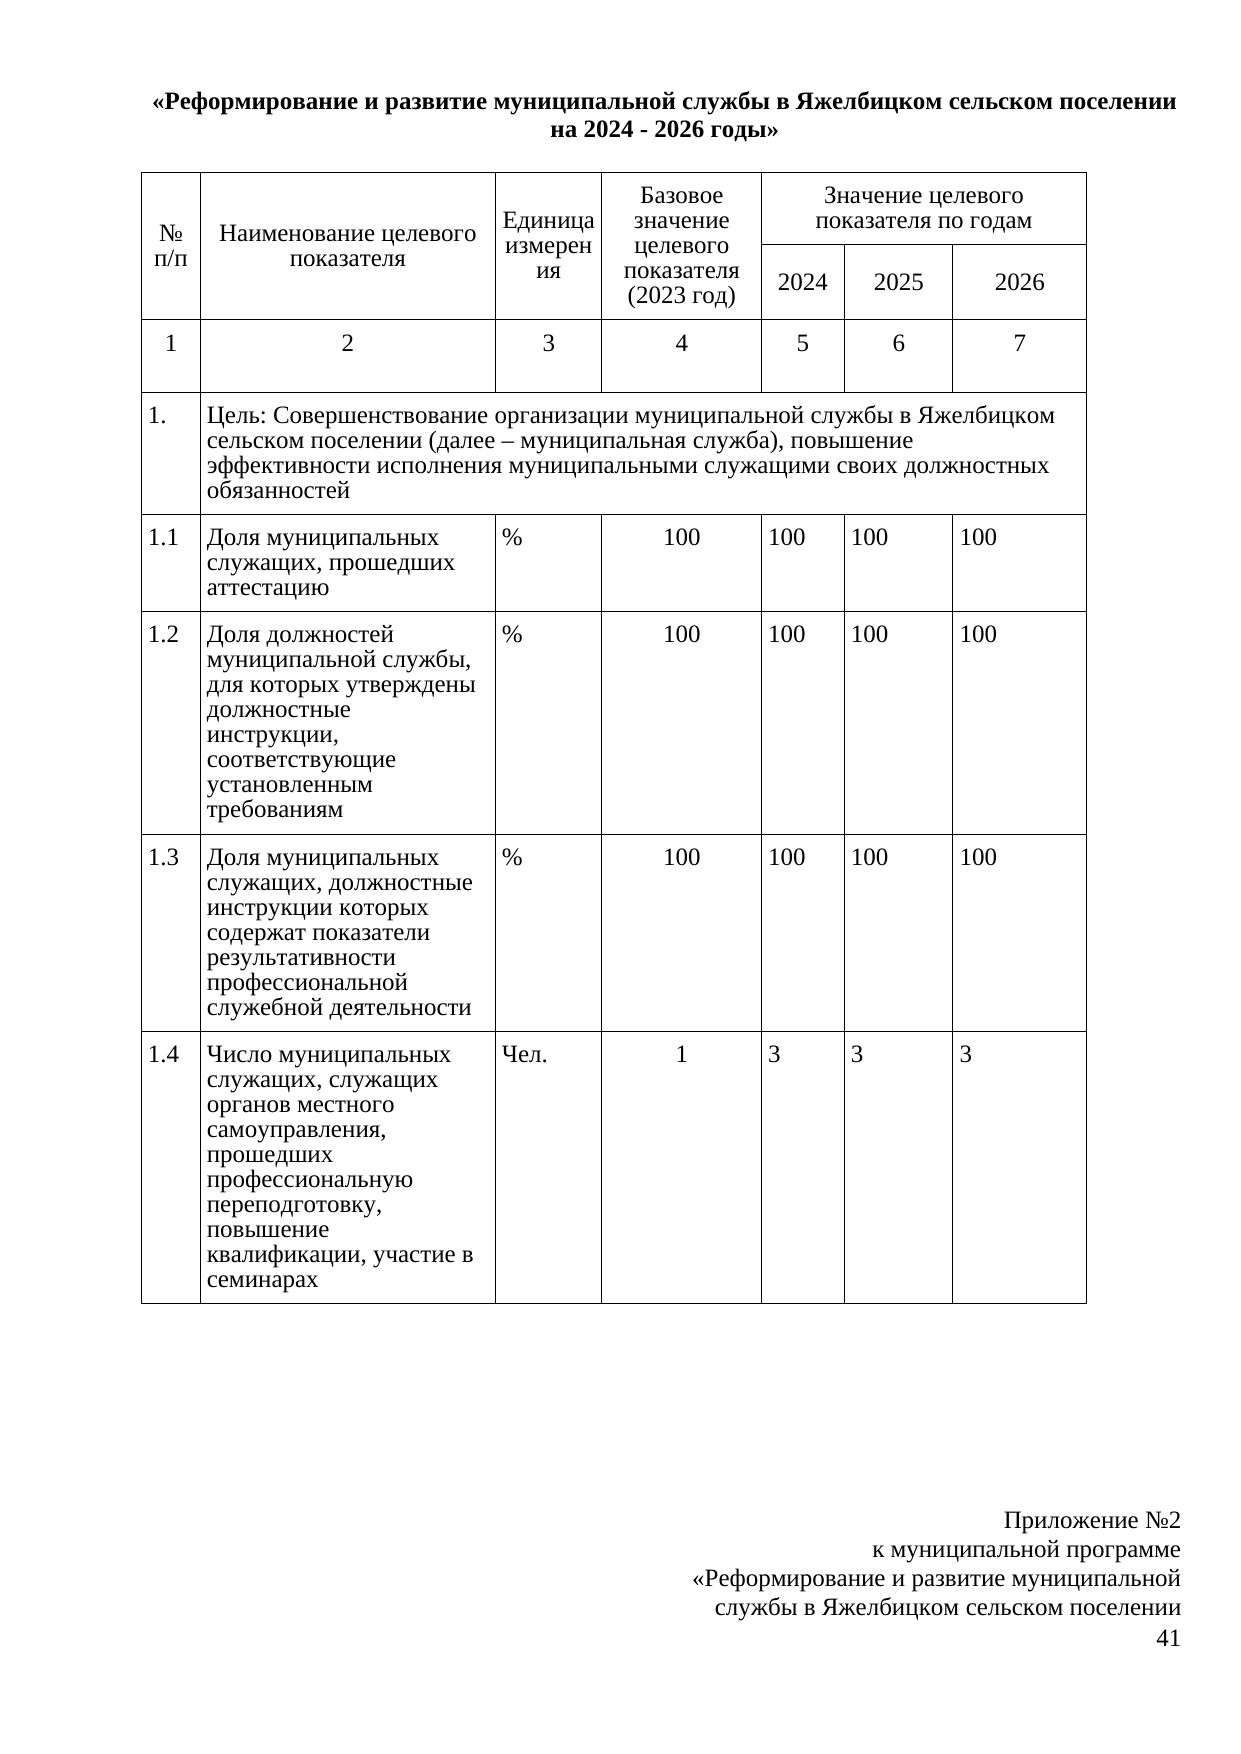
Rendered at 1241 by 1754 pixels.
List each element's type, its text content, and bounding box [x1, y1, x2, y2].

table_cell 100 [602, 835, 761, 1031]
text «Реформирование и развитие муниципальной службы в Яжелбицком сельском поселении на 2024 - 2026 годы» [148, 86, 1181, 143]
table_cell 7 [953, 320, 1086, 392]
table_cell 100 [845, 835, 952, 1031]
table_cell 100 [953, 835, 1086, 1031]
table_cell 5 [762, 320, 844, 392]
table_cell 1.1 [142, 515, 200, 611]
table_cell 1 [142, 320, 200, 392]
table_cell 2 [201, 320, 495, 392]
table_cell 1. [142, 393, 200, 514]
table_cell 2025 [845, 245, 952, 319]
table_cell 100 [602, 515, 761, 611]
table_cell 3 [845, 1032, 952, 1303]
table_cell % [496, 612, 601, 833]
table_cell 3 [496, 320, 601, 392]
table_cell 100 [845, 612, 952, 833]
table_cell 100 [953, 515, 1086, 611]
table_header № п/п [142, 173, 200, 319]
table_header Единица измерения [496, 173, 601, 319]
table_cell 2026 [953, 245, 1086, 319]
table_cell 1.3 [142, 835, 200, 1031]
text Приложение №2 [148, 1505, 1181, 1534]
table_cell Доля муниципальных служащих, должностные инструкции которых содержат показатели результативности профессиональной служебной деятельности [201, 835, 495, 1031]
table_cell 3 [762, 1032, 844, 1303]
table_cell 1.4 [142, 1032, 200, 1303]
table_header Значение целевого показателя по годам [762, 173, 1086, 244]
table_cell 100 [762, 835, 844, 1031]
table_cell Доля должностей муниципальной службы, для которых утверждены должностные инструкции, соответствующие установленным требованиям [201, 612, 495, 833]
table_cell Число муниципальных служащих, служащих органов местного самоуправления, прошедших профессиональную переподготовку, повышение квалификации, участие в семинарах [201, 1032, 495, 1303]
table_cell 3 [953, 1032, 1086, 1303]
text «Реформирование и развитие муниципальной [148, 1563, 1181, 1592]
text службы в Яжелбицком сельском поселении [148, 1592, 1181, 1620]
table_cell % [496, 515, 601, 611]
table_cell 6 [845, 320, 952, 392]
table_cell Чел. [496, 1032, 601, 1303]
table_header Наименование целевого показателя [201, 173, 495, 319]
table_cell Доля муниципальных служащих, прошедших аттестацию [201, 515, 495, 611]
table_cell 100 [762, 612, 844, 833]
table_cell 2024 [762, 245, 844, 319]
table_cell Цель: Совершенствование организации муниципальной службы в Яжелбицком сельском поселении (далее – муниципальная служба), повышение эффективности исполнения муниципальными служащими своих должностных обязанностей [201, 393, 1086, 514]
table_cell % [496, 835, 601, 1031]
table_header Базовое значение целевого показателя (2023 год) [602, 173, 761, 319]
table_cell 100 [762, 515, 844, 611]
table_cell 1 [602, 1032, 761, 1303]
table_cell 4 [602, 320, 761, 392]
table_cell 100 [845, 515, 952, 611]
table_cell 100 [602, 612, 761, 833]
table_cell 1.2 [142, 612, 200, 833]
table_cell 100 [953, 612, 1086, 833]
text к муниципальной программе [148, 1534, 1181, 1563]
